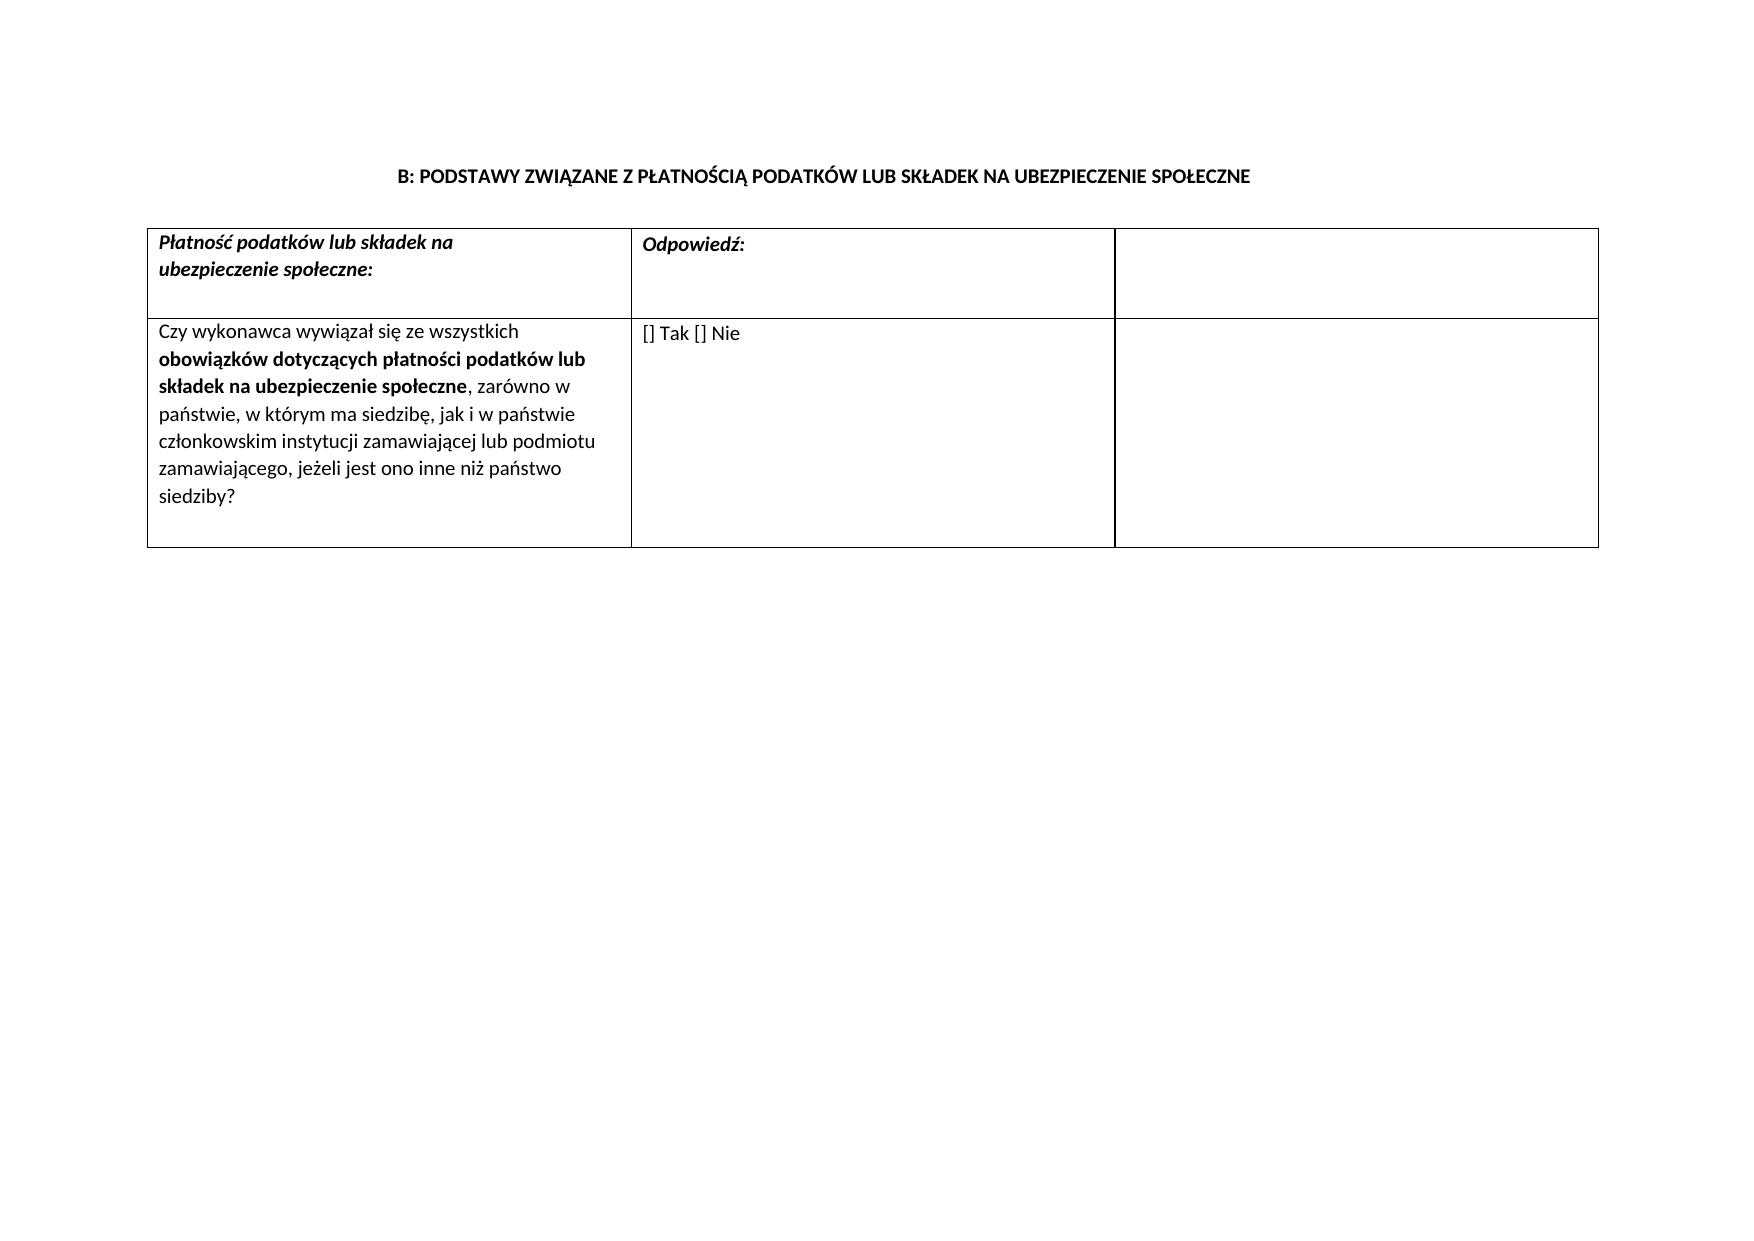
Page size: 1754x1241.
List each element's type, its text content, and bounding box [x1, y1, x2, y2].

table_header Płatność podatków lub składek na ubezpieczenie społeczne: [148, 229, 631, 317]
table_cell Czy wykonawca wywiązał się ze wszystkich obowiązków dotyczących płatności podatków lub składek na ubezpieczenie społeczne, zarówno w państwie, w którym ma siedzibę, jak i w państwie członkowskim instytucji zamawiającej lub podmiotu zamawiającego, jeżeli jest ono inne niż państwo siedziby? [148, 319, 631, 547]
table_header Odpowiedź: [632, 229, 1114, 317]
table_cell [1116, 319, 1598, 547]
table_header [1116, 229, 1598, 317]
text B: PODSTAWY ZWIĄZANE Z PŁATNOŚCIĄ PODATKÓW LUB SKŁADEK NA UBEZPIECZENIE SPOŁECZNE [397, 163, 1506, 189]
table_cell [] Tak [] Nie [632, 319, 1114, 547]
